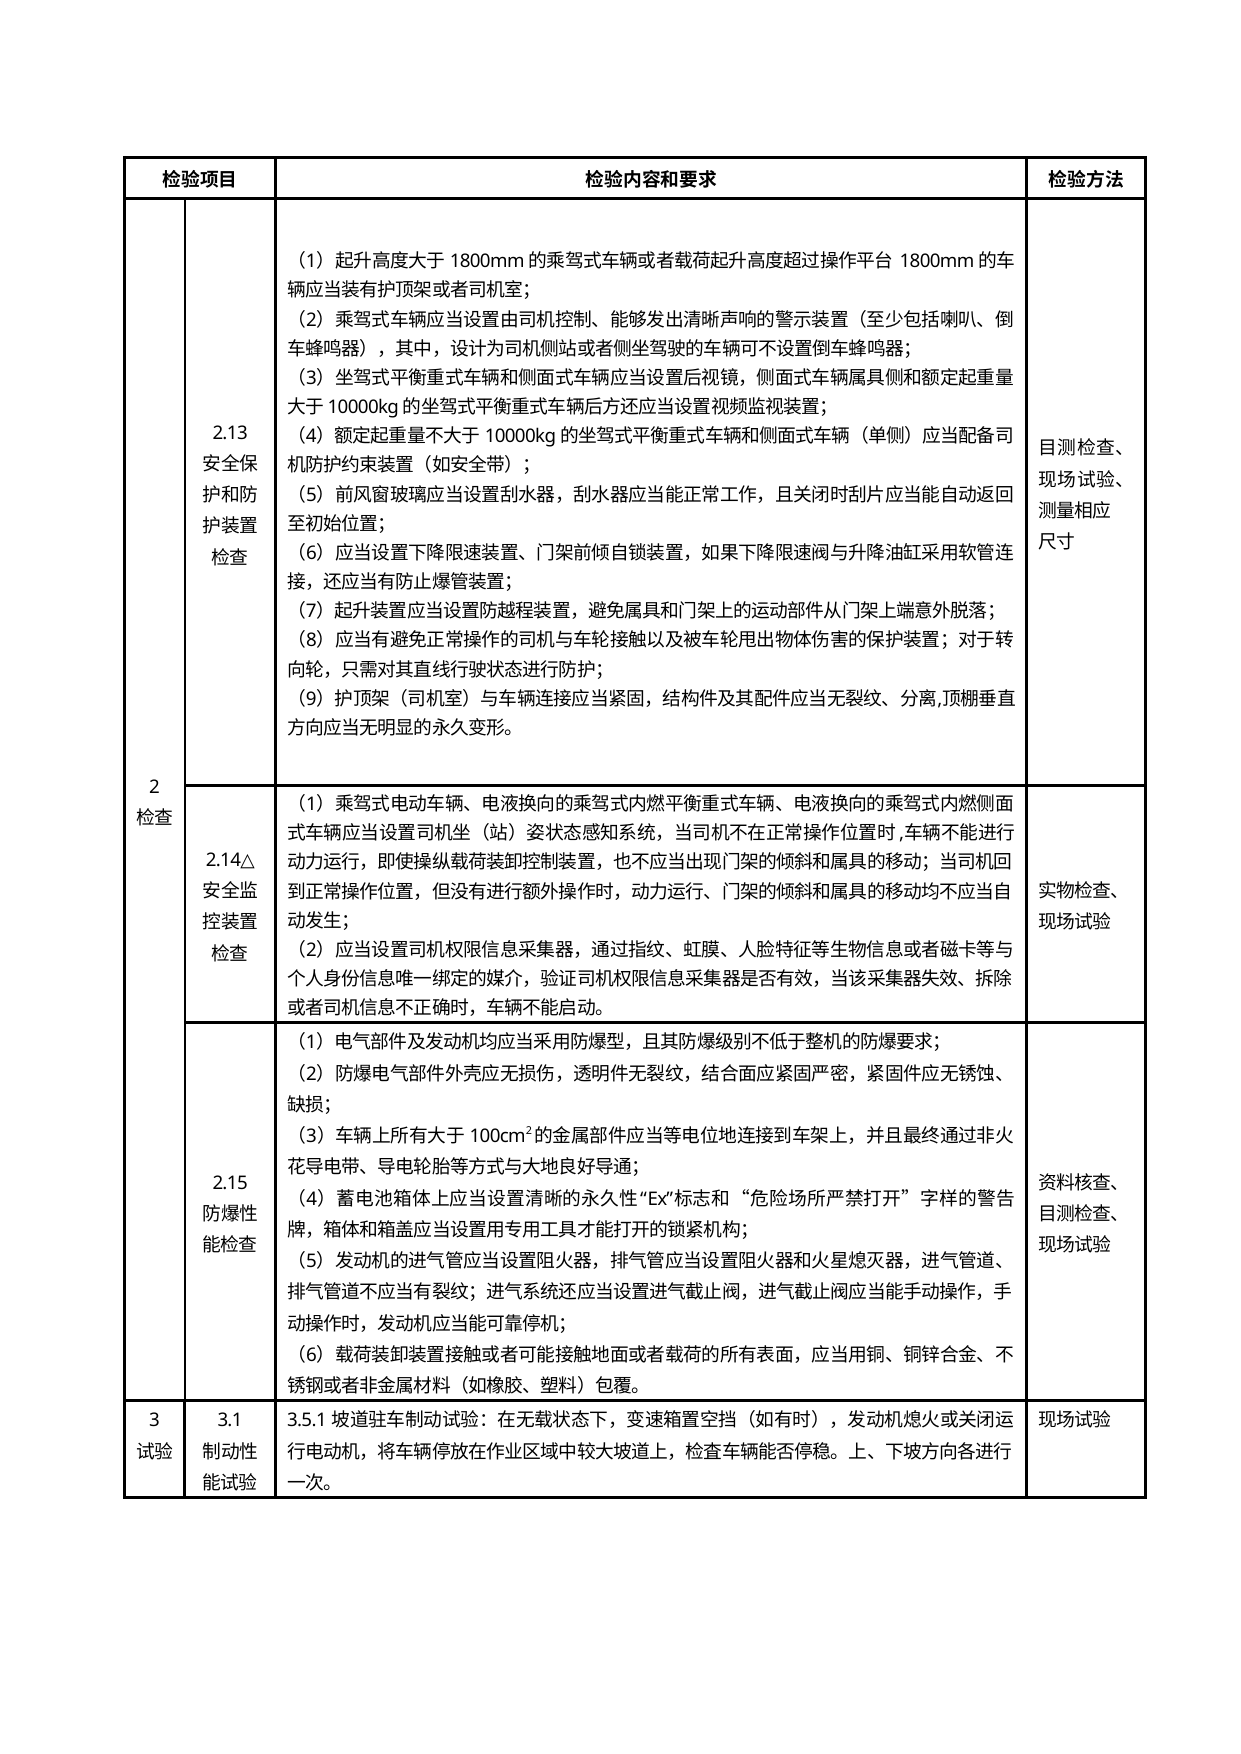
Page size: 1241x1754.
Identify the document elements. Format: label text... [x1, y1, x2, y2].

table_cell 3 试验 [126, 1402, 183, 1496]
table_header 检验项目 [126, 159, 274, 197]
table_cell 2 检查 [126, 200, 184, 1399]
table_cell （1）起升高度大于1800mm的乘驾式车辆或者载荷起升高度超过操作平台1800mm的车辆应当装有护顶架或者司机室； （2）乘驾式车辆应当设置由司机控制、能够发出清晰声响的警示装置（至少包括喇叭、倒车蜂鸣器），其中，设计为司机侧站或者侧坐驾驶的车辆可不设置倒车蜂鸣器； （3）坐驾式平衡重式车辆和侧面式车辆应当设置后视镜，侧面式车辆属具侧和额定起重量大于10000kg的坐驾式平衡重式车辆后方还应当设置视频监视装置； （4）额定起重量不大于10000kg的坐驾式平衡重式车辆和侧面式车辆（单侧）应当配备司机防护约束装置（如安全带）； （5）前风窗玻璃应当设置刮水器，刮水器应当能正常工作，且关闭时刮片应当能自动返回至初始位置； （6）应当设置下降限速装置、门架前倾自锁装置，如果下降限速阀与升降油缸采用软管连接，还应当有防止爆管装置； （7）起升装置应当设置防越程装置，避免属具和门架上的运动部件从门架上端意外脱落； （8）应当有避免正常操作的司机与车轮接触以及被车轮甩出物体伤害的保护装置；对于转向轮，只需对其直线行驶状态进行防护； （9）护顶架（司机室）与车辆连接应当紧固，结构件及其配件应当无裂纹、分离,顶棚垂直方向应当无明显的永久变形。 [277, 200, 1025, 784]
table_cell 目测检查、现场试验、测量相应 尺寸 [1028, 200, 1144, 784]
table_cell 现场试验 [1028, 1402, 1144, 1496]
table_cell 3.5.1 坡道驻车制动试验：在无载状态下，变速箱置空挡（如有时），发动机熄火或关闭运行电动机，将车辆停放在作业区域中较大坡道上，检査车辆能否停稳。上、下坡方向各进行一次。 [277, 1402, 1025, 1496]
table_cell （1）电气部件及发动机均应当釆用防爆型，且其防爆级别不低于整机的防爆要求； （2）防爆电气部件外壳应无损伤，透明件无裂纹，结合面应紧固严密，紧固件应无锈蚀、缺损； （3）车辆上所有大于100cm2的金属部件应当等电位地连接到车架上，并且最终通过非火花导电带、导电轮胎等方式与大地良好导通； （4）蓄电池箱体上应当设置清晰的永久性“Ex”标志和“危险场所严禁打开”字样的警告牌，箱体和箱盖应当设置用专用工具才能打开的锁紧机构； （5）发动机的进气管应当设置阻火器，排气管应当设置阻火器和火星熄灭器，进气管道、排气管道不应当有裂纹；进气系统还应当设置进气截止阀，进气截止阀应当能手动操作，手动操作时，发动机应当能可靠停机； （6）载荷装卸装置接触或者可能接触地面或者载荷的所有表面，应当用铜、铜锌合金、不锈钢或者非金属材料（如橡胶、塑料）包覆。 [277, 1024, 1025, 1399]
table_header 检验方法 [1028, 159, 1144, 197]
table_cell 资料核查、目测检查、现场试验 [1028, 1024, 1144, 1399]
table_cell 2.13 安全保护和防护装置检查 [186, 200, 274, 784]
table_cell 实物检查、 现场试验 [1028, 787, 1144, 1021]
table_cell 2.15 防爆性能检查 [186, 1024, 274, 1399]
table_cell 3.1 制动性能试验 [186, 1402, 274, 1496]
table_cell 2.14△ 安全监控装置检查 [186, 787, 274, 1021]
table_cell （1）乘驾式电动车辆、电液换向的乘驾式内燃平衡重式车辆、电液换向的乘驾式内燃侧面式车辆应当设置司机坐（站）姿状态感知系统，当司机不在正常操作位置时,车辆不能进行动力运行，即使操纵载荷装卸控制装置，也不应当出现门架的倾斜和属具的移动；当司机回到正常操作位置，但没有进行额外操作时，动力运行、门架的倾斜和属具的移动均不应当自动发生； （2）应当设置司机权限信息采集器，通过指纹、虹膜、人脸特征等生物信息或者磁卡等与个人身份信息唯一绑定的媒介，验证司机权限信息采集器是否有效，当该采集器失效、拆除或者司机信息不正确时，车辆不能启动。 [277, 787, 1025, 1021]
table_header 检验内容和要求 [277, 159, 1025, 197]
